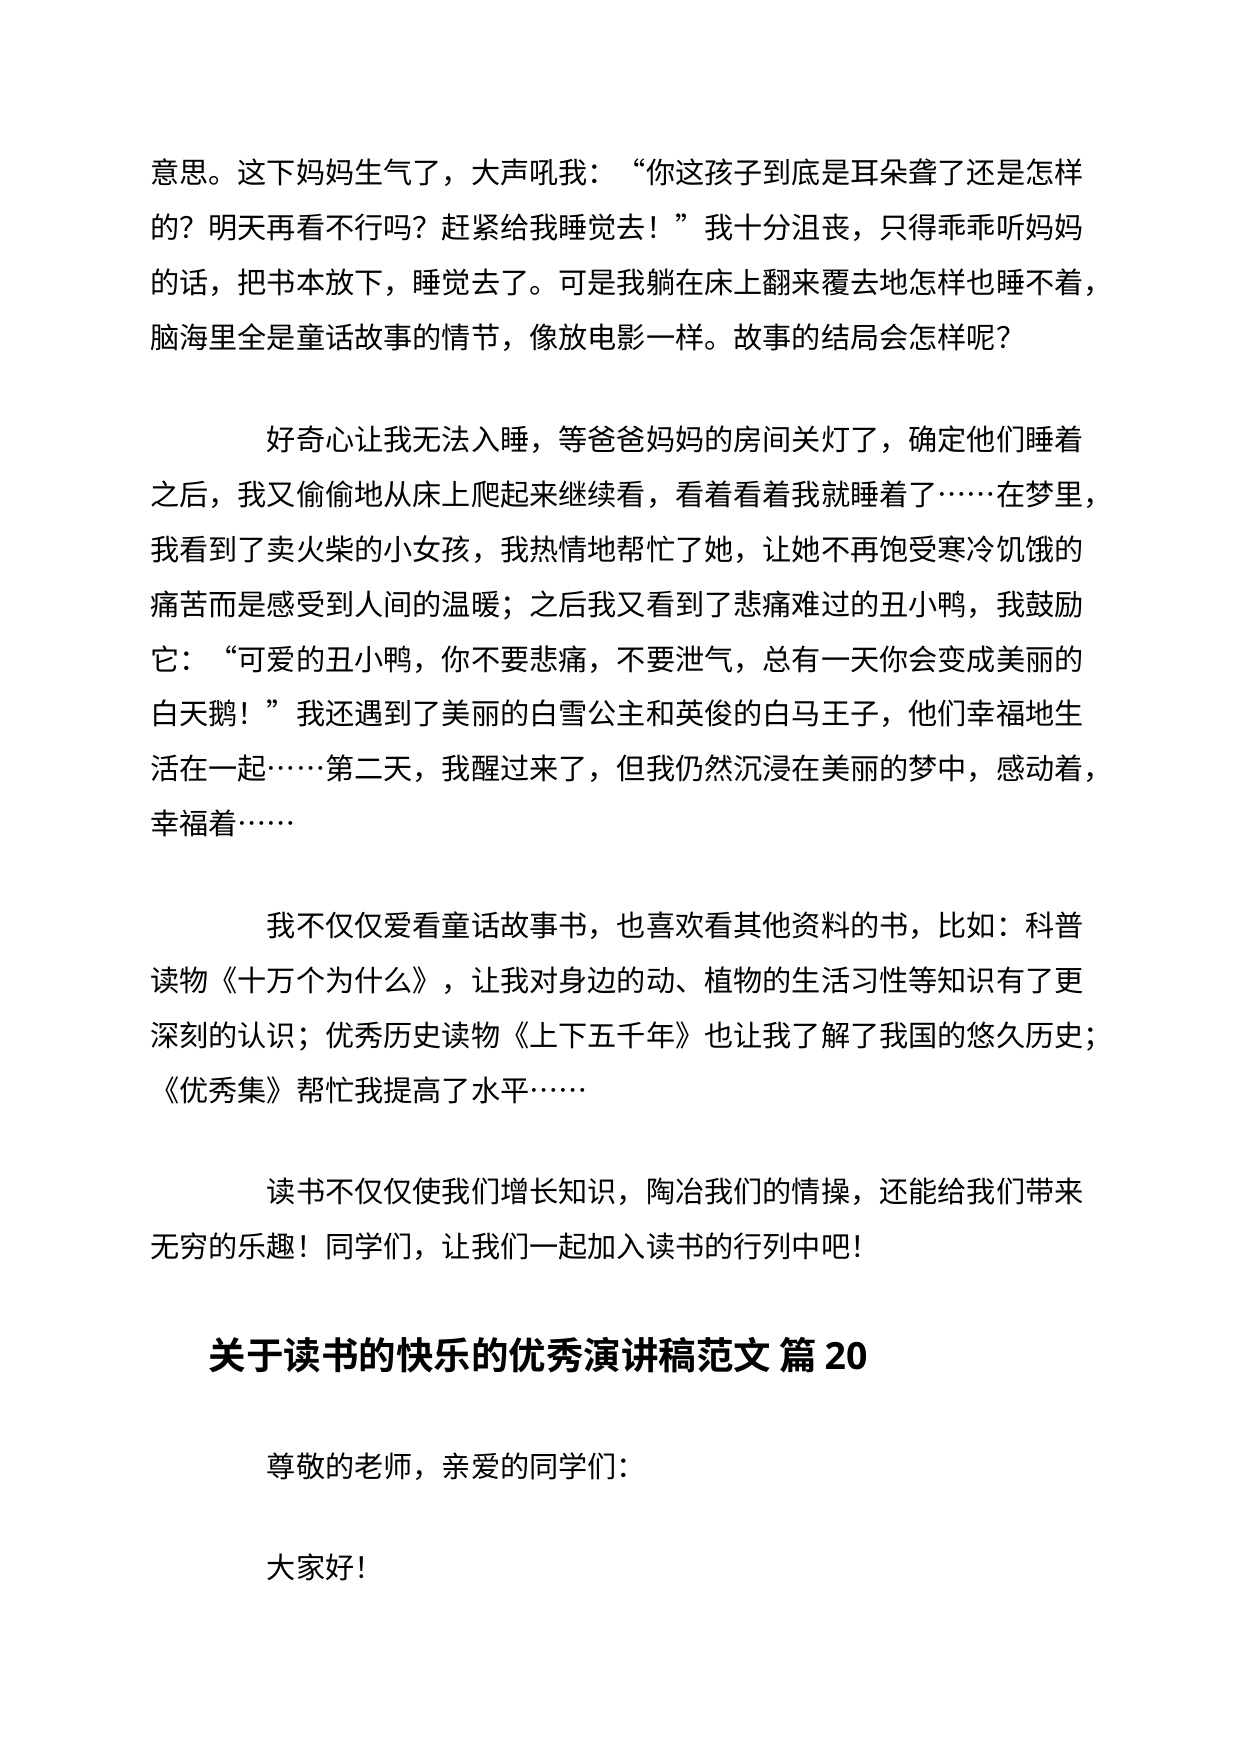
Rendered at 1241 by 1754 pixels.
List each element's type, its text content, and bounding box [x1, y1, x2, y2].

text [150, 150, 1090, 357]
text 好奇心让我无法入睡，等爸爸妈妈的房间关灯了，确定他们睡着之后，我又偷偷地从床上爬起来继续看，看着看着我就睡着了……在梦里，我看到了卖火柴的小女孩，我热情地帮忙了她，让她不再饱受寒冷饥饿的痛苦而是感受到人间的温暖；之后我又看到了悲痛难过的丑小鸭，我鼓励它：“可爱的丑小鸭，你不要悲痛，不要泄气，总有一天你会变成美丽的白天鹅！”我还遇到了美丽的白雪公主和英俊的白马王子，他们幸福地生活在一起……第二天，我醒过来了，但我仍然沉浸在美丽的梦中，感动着，幸福着…… [150, 416, 1090, 843]
text 尊敬的老师，亲爱的同学们： [150, 1443, 1090, 1486]
text 读书不仅仅使我们增长知识，陶冶我们的情操，还能给我们带来无穷的乐趣！同学们，让我们一起加入读书的行列中吧！ [150, 1169, 1090, 1266]
text 大家好！ [150, 1545, 1090, 1587]
text 我不仅仅爱看童话故事书，也喜欢看其他资料的书，比如：科普读物《十万个为什么》，让我对身边的动、植物的生活习性等知识有了更深刻的认识；优秀历史读物《上下五千年》也让我了解了我国的悠久历史；《优秀集》帮忙我提高了水平…… [150, 902, 1090, 1109]
text 关于读书的快乐的优秀演讲稿范文 篇20 [150, 1326, 1090, 1380]
